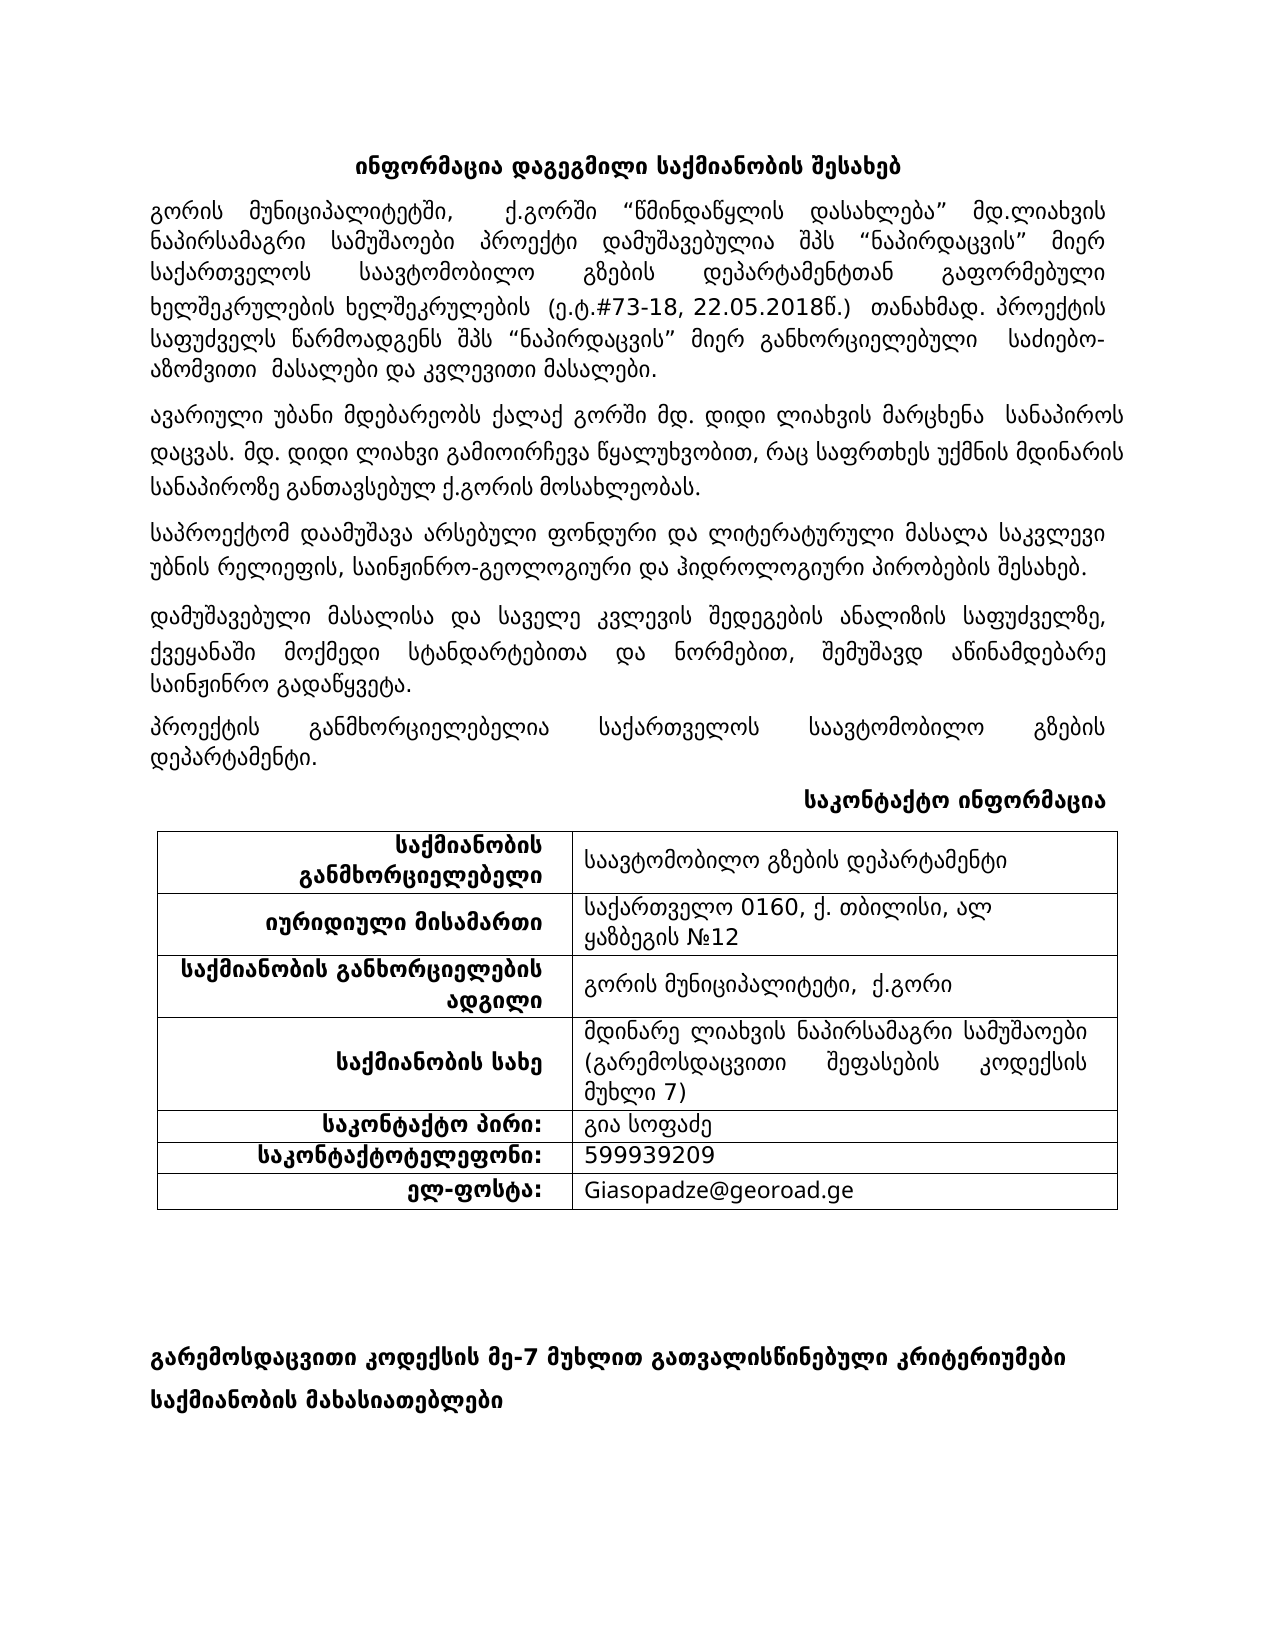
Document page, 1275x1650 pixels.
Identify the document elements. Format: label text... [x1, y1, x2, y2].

table_cell საქმიანობის განხორციელების ადგილი [158, 956, 572, 1017]
table_cell ელ-ფოსტა: [158, 1174, 572, 1209]
text გორის მუნიციპალიტეტში, ქ.გორში “წმინდაწყლის დასახლება” მდ.ლიახვის ნაპირსამაგრი სამუშაოები პროექტი დამუშავებულია შპს “ნაპირდაცვის” მიერ საქართველოს საავტომობილო გზების დეპარტამენტთან გაფორმებული ხელშეკრულების ხელშეკრულების (ე.ტ.#73-18, 22.05.2018წ.) თანახმად. პროექტის საფუძველს წარმოადგენს შპს “ნაპირდაცვის” მიერ განხორციელებული საძიებო-აზომვითი მასალები და კვლევითი მასალები. [150, 198, 1106, 383]
table_cell 599939209 [573, 1143, 1117, 1173]
text პროექტის განმხორციელებელია საქართველოს საავტომობილო გზების დეპარტამენტი. [150, 714, 1106, 771]
text ავარიული უბანი მდებარეობს ქალაქ გორში მდ. დიდი ლიახვის მარცხენა სანაპიროს დაცვას. მდ. დიდი ლიახვი გამიოირჩევა წყალუხვობით, რაც საფრთხეს უქმნის მდინარის სანაპიროზე განთავსებულ ქ.გორის მოსახლეობას. [150, 399, 1125, 503]
table_cell საქართველო 0160, ქ. თბილისი, ალ ყაზბეგის №12 [573, 894, 1117, 955]
table_cell საქმიანობის სახე [158, 1018, 572, 1110]
text საქმიანობის მახასიათებლები [150, 1388, 1125, 1414]
text გარემოსდაცვითი კოდექსის მე-7 მუხლით გათვალისწინებული კრიტერიუმები [150, 1344, 1125, 1371]
text დამუშავებული მასალისა და საველე კვლევის შედეგების ანალიზის საფუძველზე, ქვეყანაში მოქმედი სტანდარტებითა და ნორმებით, შემუშავდ აწინამდებარე საინჟინრო გადაწყვეტა. [150, 599, 1106, 697]
table_cell იურიდიული მისამართი [158, 894, 572, 955]
table_cell გია სოფაძე [573, 1111, 1117, 1142]
table_cell საკონტაქტოტელეფონი: [158, 1143, 572, 1173]
text საკონტაქტო ინფორმაცია [150, 788, 1106, 814]
table_cell მდინარე ლიახვის ნაპირსამაგრი სამუშაოები (გარემოსდაცვითი შეფასების კოდექსის მუხლი 7) [573, 1018, 1117, 1110]
table_header საავტომობილო გზების დეპარტამენტი [573, 832, 1117, 893]
text საპროექტომ დაამუშავა არსებული ფონდური და ლიტერატურული მასალა საკვლევი უბნის რელიეფის, საინჟინრო-გეოლოგიური და ჰიდროლოგიური პირობების შესახებ. [150, 520, 1106, 582]
table_cell Giasopadze@georoad.ge [573, 1174, 1117, 1209]
table_header საქმიანობის განმხორციელებელი [158, 832, 572, 893]
text ინფორმაცია დაგეგმილი საქმიანობის შესახებ [150, 150, 1106, 181]
table_cell საკონტაქტო პირი: [158, 1111, 572, 1142]
table_cell გორის მუნიციპალიტეტი, ქ.გორი [573, 956, 1117, 1017]
